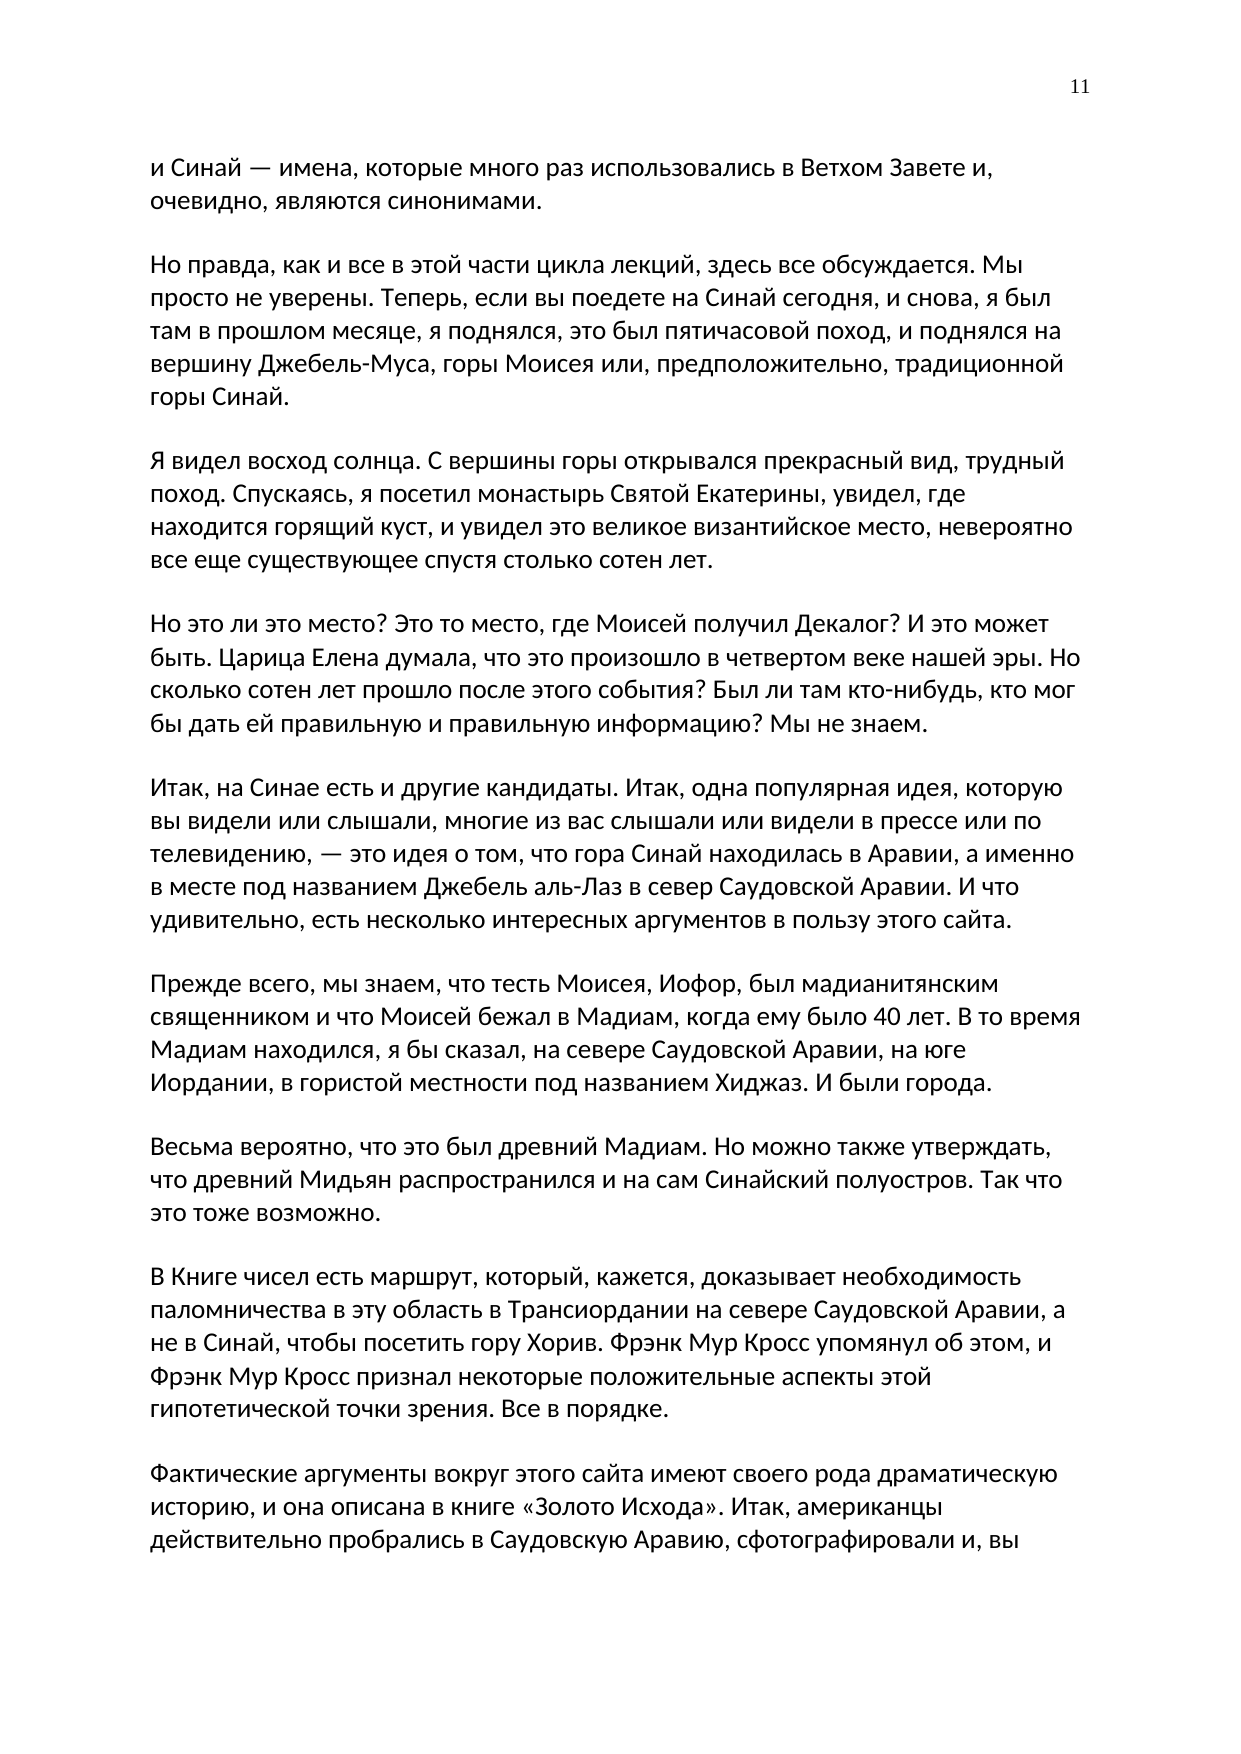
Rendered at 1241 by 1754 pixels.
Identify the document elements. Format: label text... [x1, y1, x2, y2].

text Но это ли это место? Это то место, где Моисей получил Декалог? И это может быть. Царица Елена думала, что это произошло в четвертом веке нашей эры. Но сколько сотен лет прошло после этого события? Был ли там кто-нибудь, кто мог бы дать ей правильную и правильную информацию? Мы не знаем. [150, 607, 1090, 739]
text Весьма вероятно, что это был древний Мадиам. Но можно также утверждать, что древний Мидьян распространился и на сам Синайский полуостров. Так что это тоже возможно. [150, 1129, 1090, 1228]
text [150, 1456, 1090, 1555]
text В Книге чисел есть маршрут, который, кажется, доказывает необходимость паломничества в эту область в Трансиордании на севере Саудовской Аравии, а не в Синай, чтобы посетить гору Хорив. Фрэнк Мур Кросс упомянул об этом, и Фрэнк Мур Кросс признал некоторые положительные аспекты этой гипотетической точки зрения. Все в порядке. [150, 1259, 1090, 1425]
text Но правда, как и все в этой части цикла лекций, здесь все обсуждается. Мы просто не уверены. Теперь, если вы поедете на Синай сегодня, и снова, я был там в прошлом месяце, я поднялся, это был пятичасовой поход, и поднялся на вершину Джебель-Муса, горы Моисея или, предположительно, традиционной горы Синай. [150, 247, 1090, 412]
text Я видел восход солнца. С вершины горы открывался прекрасный вид, трудный поход. Спускаясь, я посетил монастырь Святой Екатерины, увидел, где находится горящий куст, и увидел это великое византийское место, невероятно все еще существующее спустя столько сотен лет. [150, 443, 1090, 576]
text Прежде всего, мы знаем, что тесть Моисея, Иофор, был мадианитянским священником и что Моисей бежал в Мадиам, когда ему было 40 лет. В то время Мадиам находился, я бы сказал, на севере Саудовской Аравии, на юге Иордании, в гористой местности под названием Хиджаз. И были города. [150, 966, 1090, 1098]
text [150, 150, 1090, 216]
text Итак, на Синае есть и другие кандидаты. Итак, одна популярная идея, которую вы видели или слышали, многие из вас слышали или видели в прессе или по телевидению, — это идея о том, что гора Синай находилась в Аравии, а именно в месте под названием Джебель аль-Лаз в север Саудовской Аравии. И что удивительно, есть несколько интересных аргументов в пользу этого сайта. [150, 770, 1090, 935]
